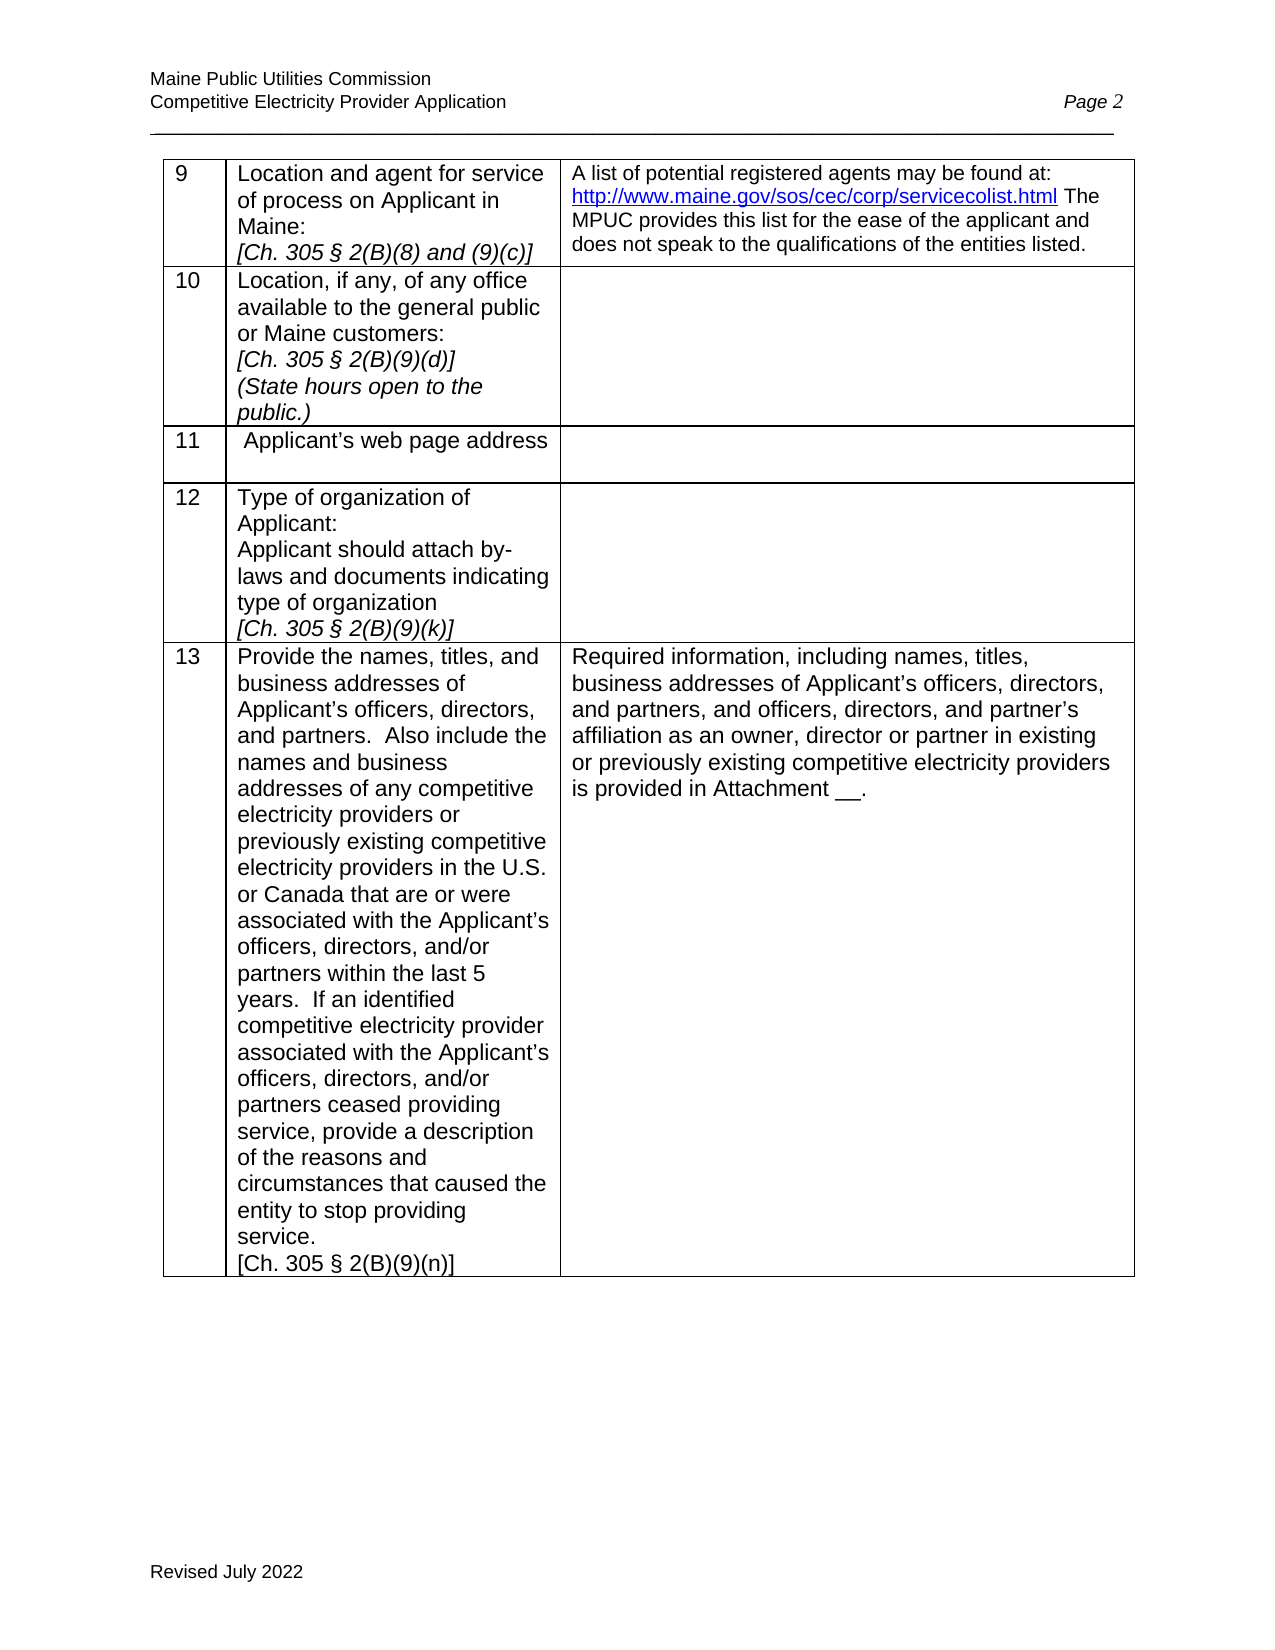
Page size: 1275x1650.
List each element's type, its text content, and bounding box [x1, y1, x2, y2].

table_cell 11 [164, 427, 225, 482]
table_cell [561, 427, 1134, 482]
table_cell Provide the names, titles, and business addresses of Applicant’s officers, directors, and partners. Also include the names and business addresses of any competitive electricity providers or previously existing competitive electricity providers in the U.S. or Canada that are or were associated with the Applicant’s officers, directors, and/or partners within the last 5 years. If an identified competitive electricity provider associated with the Applicant’s officers, directors, and/or partners ceased providing service, provide a description of the reasons and circumstances that caused the entity to stop providing service. [Ch. 305 § 2(B)(9)(n)] [227, 643, 560, 1276]
table_cell A list of potential registered agents may be found at: http://www.maine.gov/sos/cec/corp/servicecolist.html The MPUC provides this list for the ease of the applicant and does not speak to the qualifications of the entities listed. [561, 160, 1134, 266]
table_cell 13 [164, 643, 225, 1276]
table_cell 10 [164, 267, 225, 425]
table_cell Applicant’s web page address [227, 427, 560, 482]
table_cell 12 [164, 484, 225, 642]
table_cell Type of organization of Applicant: Applicant should attach by-laws and documents indicating type of organization [ 305 § 2(B)(9)(k)] [227, 484, 560, 642]
table_cell [561, 267, 1134, 425]
table_cell Location and agent for service of process on Applicant in : [ 305 § 2(B)(8) and (9)(c)] [227, 160, 560, 266]
table_cell Required information, including names, titles, business addresses of Applicant’s officers, directors, and partners, and officers, directors, and partner’s affiliation as an owner, director or partner in existing or previously existing competitive electricity providers is provided in Attachment __. [561, 643, 1134, 1276]
table_cell 9 [164, 160, 225, 266]
table_cell Location, if any, of any office available to the general public or customers: [ 305 § 2(B)(9)(d)] (State hours open to the public.) [227, 267, 560, 425]
table_cell [561, 484, 1134, 642]
